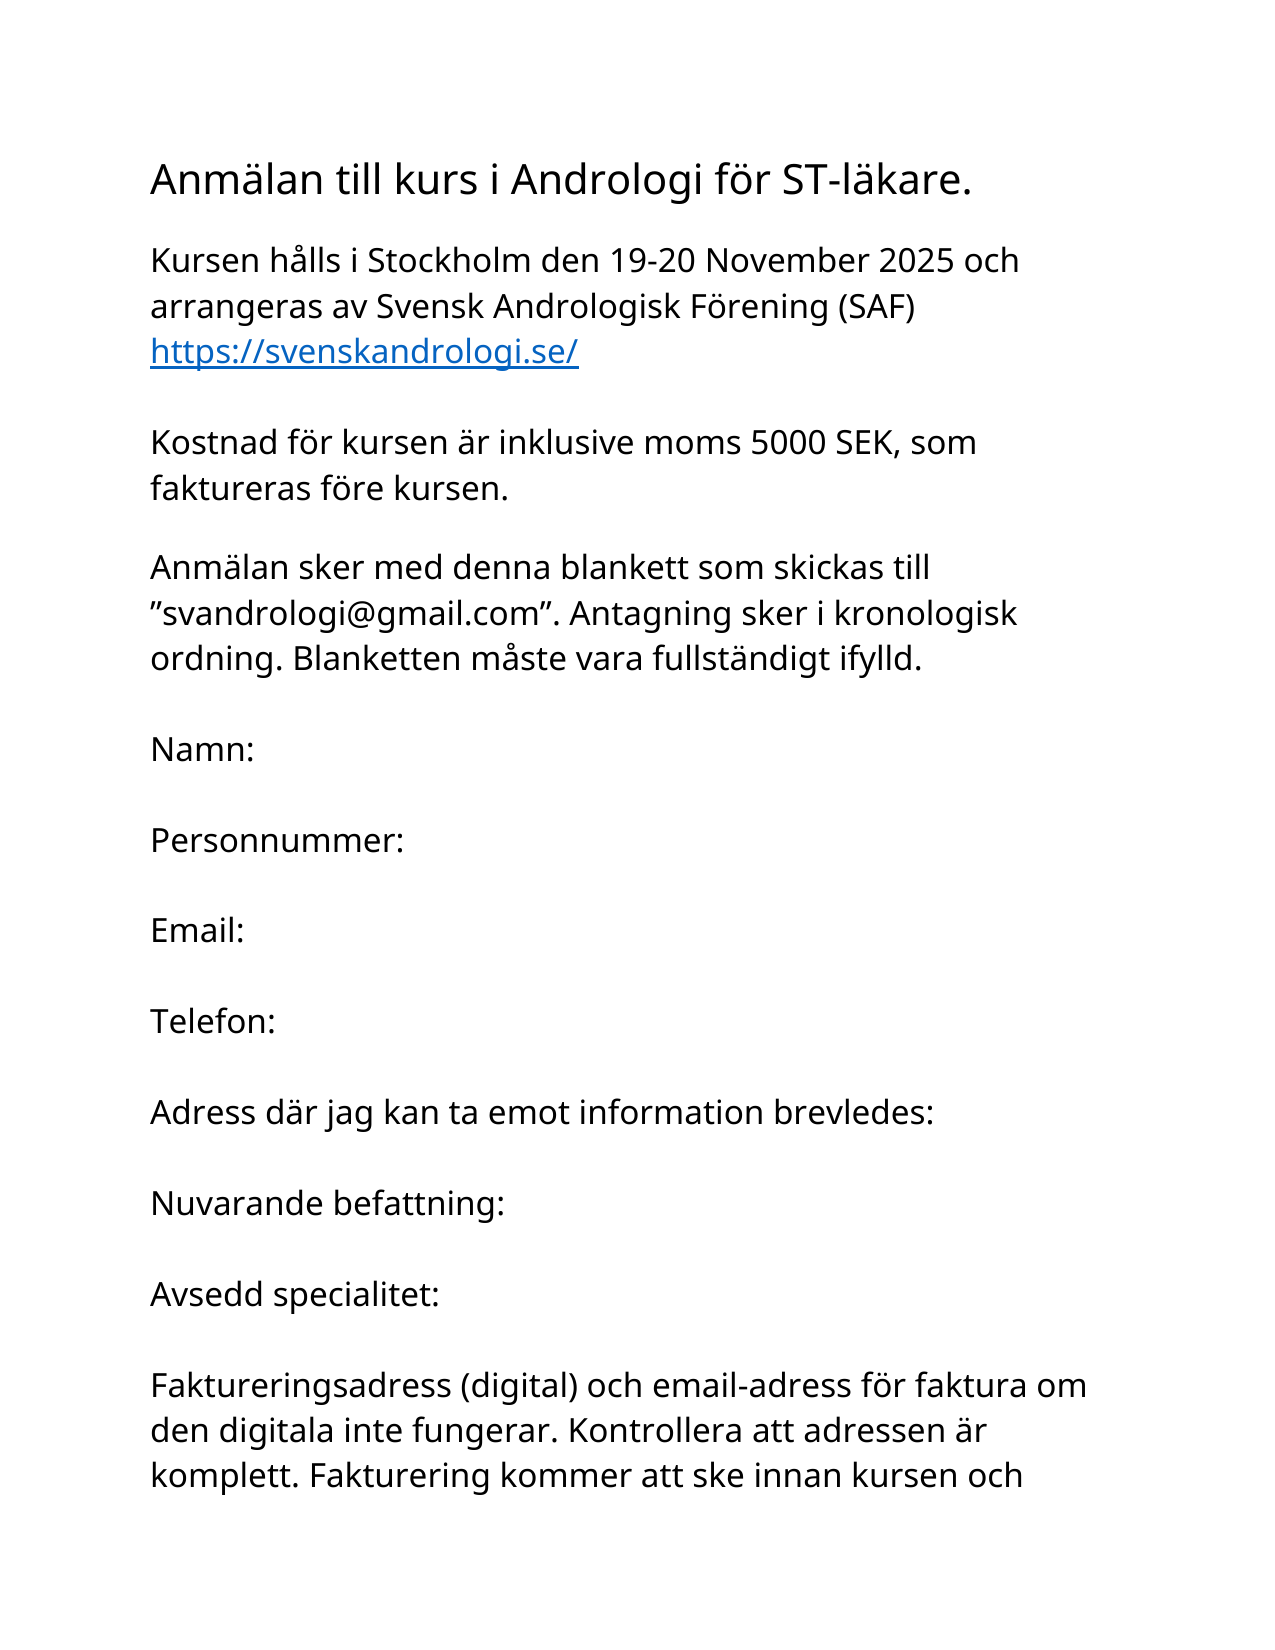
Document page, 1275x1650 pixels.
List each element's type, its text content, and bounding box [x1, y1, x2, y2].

text Personnummer: [150, 816, 1125, 862]
text Namn: [150, 726, 1125, 771]
text Kostnad för kursen är inklusive moms 5000 SEK, som faktureras före kursen. [150, 419, 1125, 510]
text Anmälan till kurs i Andrologi för ST-läkare. [150, 150, 1125, 207]
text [150, 1361, 1125, 1498]
text Adress där jag kan ta emot information brevledes: [150, 1089, 1125, 1134]
text Telefon: [150, 998, 1125, 1043]
text Kursen hålls i Stockholm den 19-20 November 2025 och arrangeras av Svensk Andrologisk Förening (SAF) https://svenskandrologi.se/ [150, 237, 1125, 373]
text Anmälan sker med denna blankett som skickas till ”svandrologi@gmail.com”. Antagning sker i kronologisk ordning. Blanketten måste vara fullständigt ifylld. [150, 544, 1125, 680]
text Avsedd specialitet: [150, 1271, 1125, 1316]
text Email: [150, 907, 1125, 953]
text Nuvarande befattning: [150, 1180, 1125, 1225]
